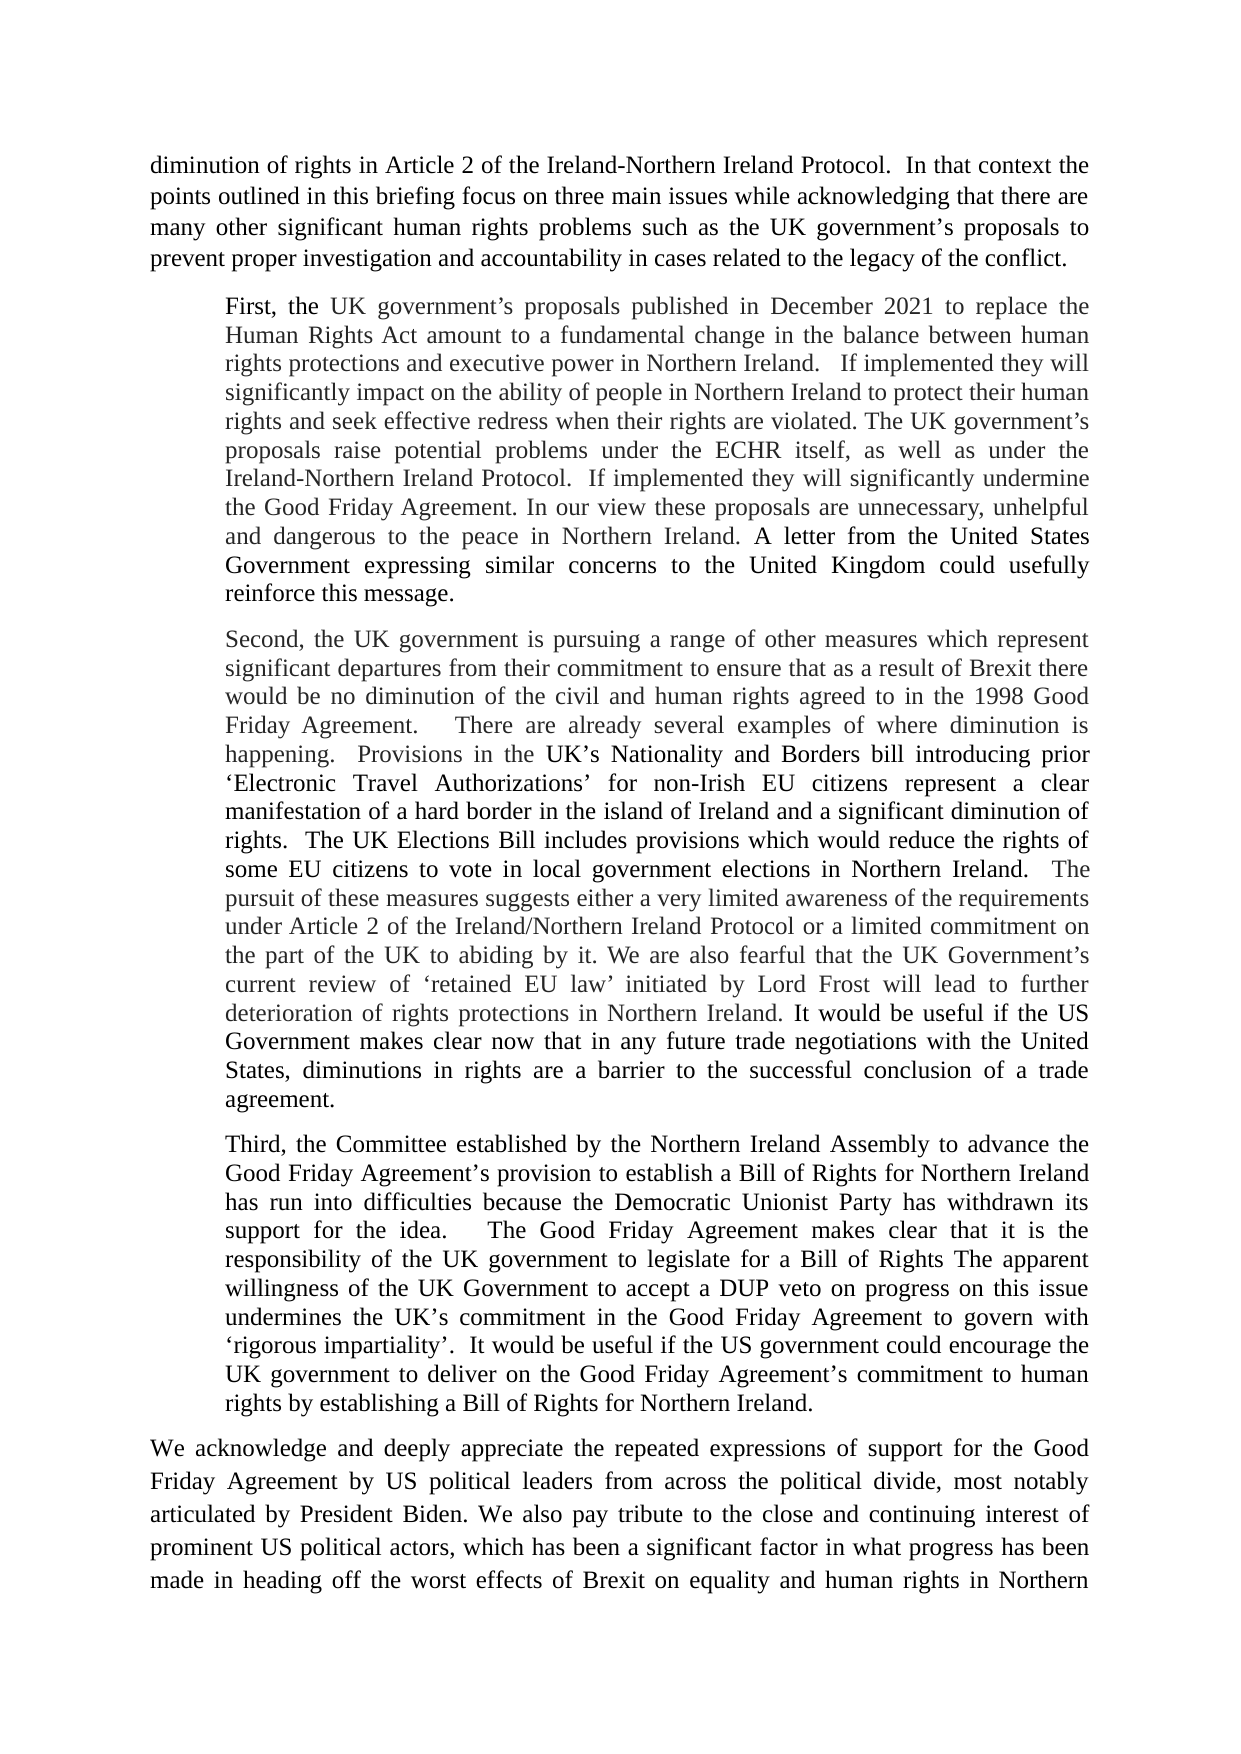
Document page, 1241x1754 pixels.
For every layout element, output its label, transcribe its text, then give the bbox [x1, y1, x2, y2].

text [150, 1433, 1090, 1594]
text Second, the UK government is pursuing a range of other measures which represent significant departures from their commitment to ensure that as a result of Brexit there would be no diminution of the civil and human rights agreed to in the 1998 Good Friday Agreement. There are already several examples of where diminution is happening. Provisions in the UK’s Nationality and Borders bill introducing prior ‘Electronic Travel Authorizations’ for non-Irish EU citizens represent a clear manifestation of a hard border in the island of Ireland and a significant diminution of rights. The UK Elections Bill includes provisions which would reduce the rights of some EU citizens to vote in local government elections in Northern Ireland. The pursuit of these measures suggests either a very limited awareness of the requirements under Article 2 of the Ireland/Northern Ireland Protocol or a limited commitment on the part of the UK to abiding by it. We are also fearful that the UK Government’s current review of ‘retained EU law’ initiated by Lord Frost will lead to further deterioration of rights protections in Northern Ireland. It would be useful if the US Government makes clear now that in any future trade negotiations with the United States, diminutions in rights are a barrier to the successful conclusion of a trade agreement. [225, 624, 1090, 1113]
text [150, 150, 1090, 272]
text Third, the Committee established by the Northern Ireland Assembly to advance the Good Friday Agreement’s provision to establish a Bill of Rights for Northern Ireland has run into difficulties because the Democratic Unionist Party has withdrawn its support for the idea. The Good Friday Agreement makes clear that it is the responsibility of the UK government to legislate for a Bill of Rights The apparent willingness of the UK Government to accept a DUP veto on progress on this issue undermines the UK’s commitment in the Good Friday Agreement to govern with ‘rigorous impartiality’. It would be useful if the US government could encourage the UK government to deliver on the Good Friday Agreement’s commitment to human rights by establishing a Bill of Rights for Northern Ireland. [225, 1129, 1090, 1417]
text First, the UK government’s proposals published in December 2021 to replace the Human Rights Act amount to a fundamental change in the balance between human rights protections and executive power in Northern Ireland. If implemented they will significantly impact on the ability of people in Northern Ireland to protect their human rights and seek effective redress when their rights are violated. The UK government’s proposals raise potential problems under the ECHR itself, as well as under the Ireland-Northern Ireland Protocol. If implemented they will significantly undermine the Good Friday Agreement. In our view these proposals are unnecessary, unhelpful and dangerous to the peace in Northern Ireland. A letter from the United States Government expressing similar concerns to the United Kingdom could usefully reinforce this message. [225, 291, 1090, 607]
